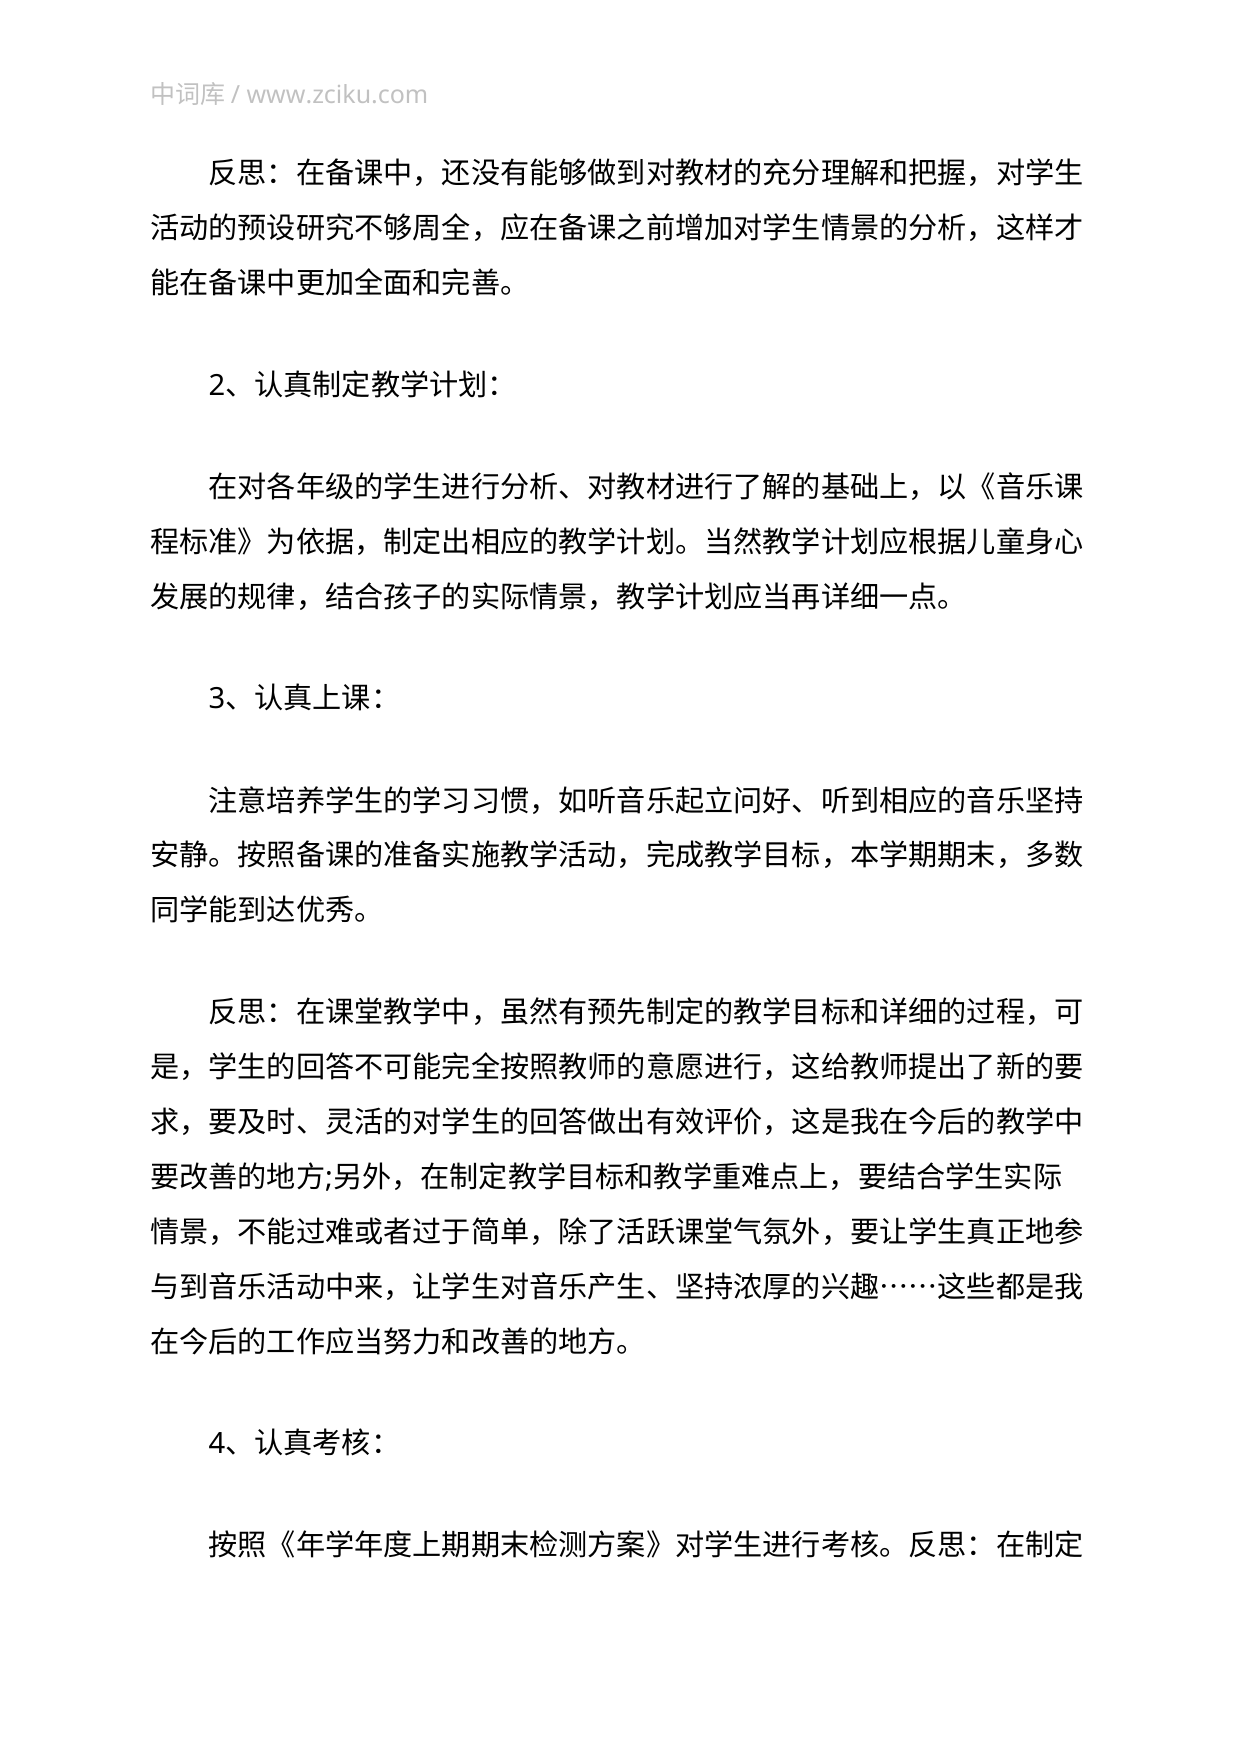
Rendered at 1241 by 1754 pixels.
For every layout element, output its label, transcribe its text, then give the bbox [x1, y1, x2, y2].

text 反思：在课堂教学中，虽然有预先制定的教学目标和详细的过程，可是，学生的回答不可能完全按照教师的意愿进行，这给教师提出了新的要求，要及时、灵活的对学生的回答做出有效评价，这是我在今后的教学中要改善的地方;另外，在制定教学目标和教学重难点上，要结合学生实际情景，不能过难或者过于简单，除了活跃课堂气氛外，要让学生真正地参与到音乐活动中来，让学生对音乐产生、坚持浓厚的兴趣……这些都是我在今后的工作应当努力和改善的地方。 [150, 989, 1090, 1360]
text 3、认真上课： [150, 675, 1090, 717]
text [150, 1522, 1090, 1564]
text 4、认真考核： [150, 1420, 1090, 1462]
text 在对各年级的学生进行分析、对教材进行了解的基础上，以《音乐课程标准》为依据，制定出相应的教学计划。当然教学计划应根据儿童身心发展的规律，结合孩子的实际情景，教学计划应当再详细一点。 [150, 463, 1090, 616]
text 2、认真制定教学计划： [150, 362, 1090, 404]
text 反思：在备课中，还没有能够做到对教材的充分理解和把握，对学生活动的预设研究不够周全，应在备课之前增加对学生情景的分析，这样才能在备课中更加全面和完善。 [150, 150, 1090, 302]
text 注意培养学生的学习习惯，如听音乐起立问好、听到相应的音乐坚持安静。按照备课的准备实施教学活动，完成教学目标，本学期期末，多数同学能到达优秀。 [150, 777, 1090, 929]
